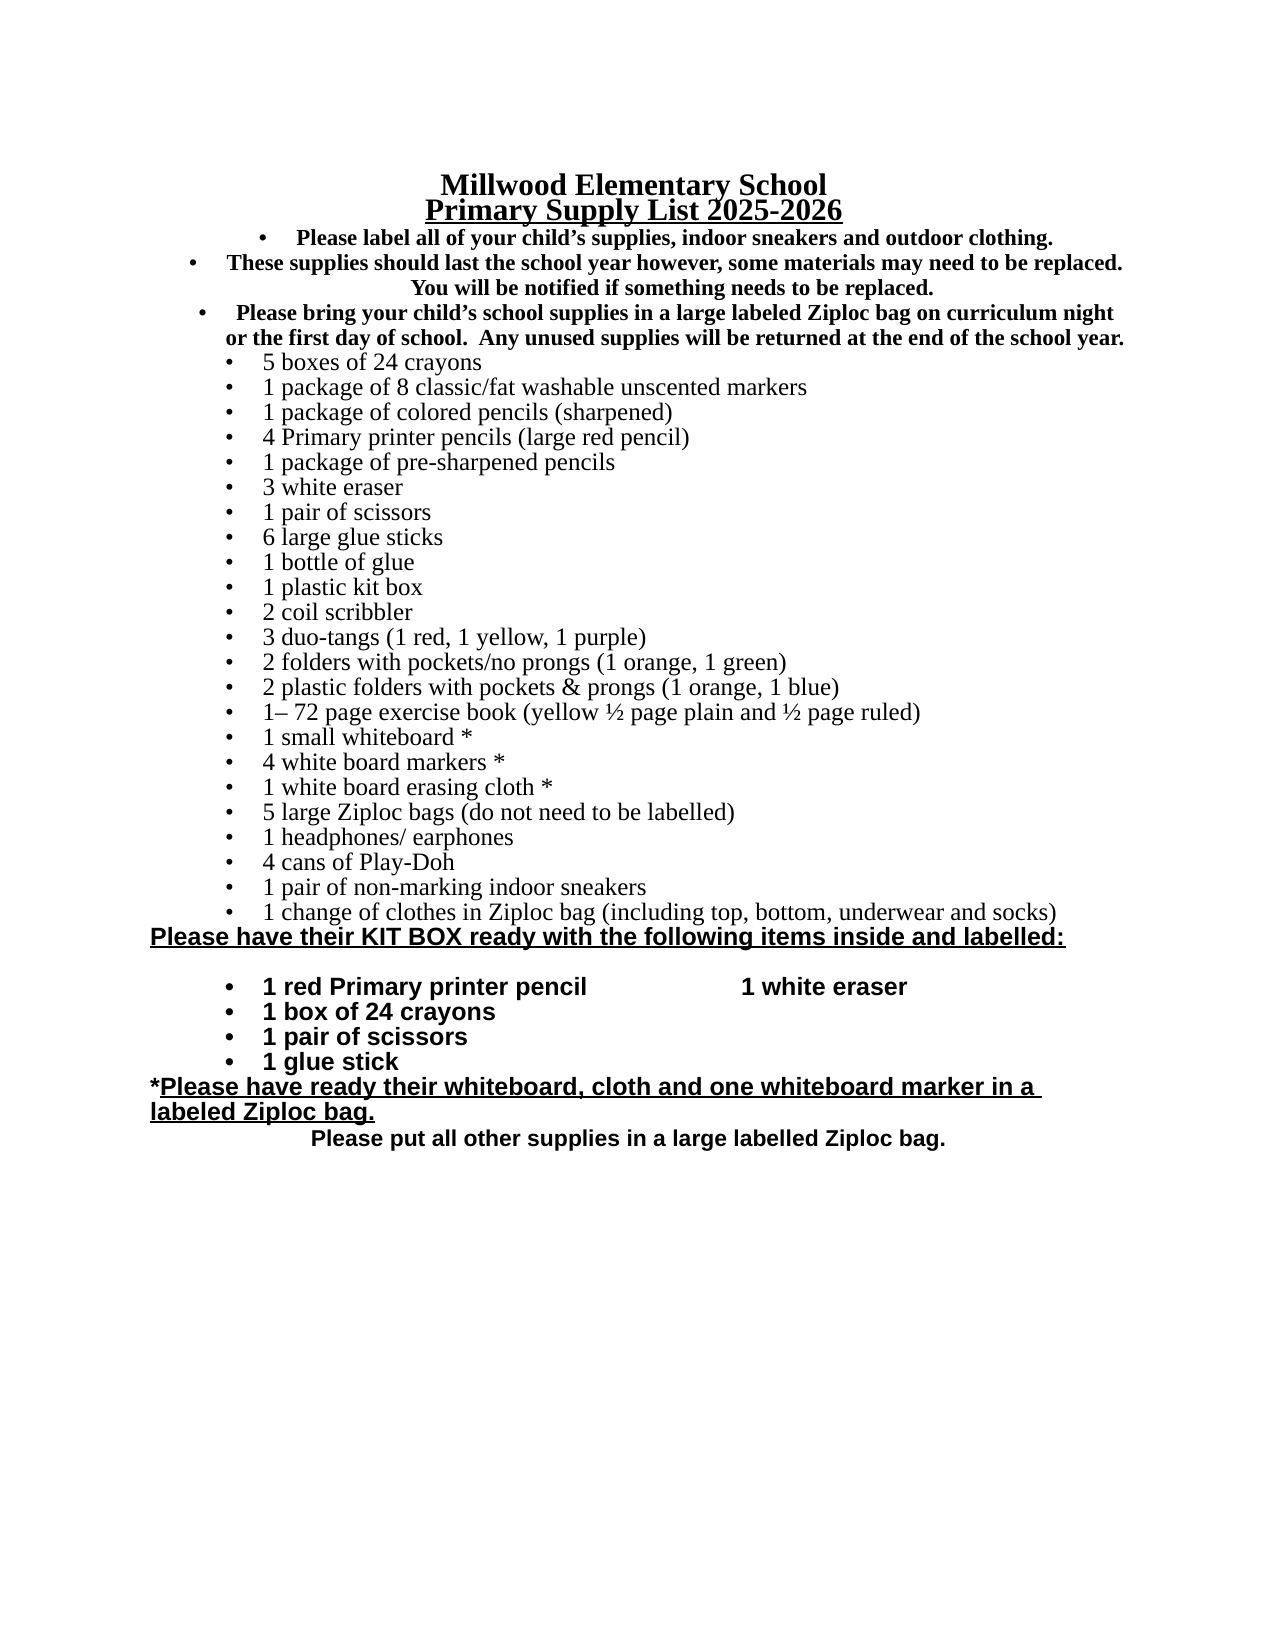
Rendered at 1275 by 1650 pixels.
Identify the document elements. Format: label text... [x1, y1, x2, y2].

list 1 small whiteboard * [225, 725, 1125, 750]
list 1 pair of non-marking indoor sneakers [225, 875, 1125, 900]
list 5 boxes of 24 crayons [225, 350, 1125, 375]
text Please put all other supplies in a large labelled Ziploc bag. [150, 1125, 1125, 1152]
list 1 headphones/ earphones [225, 825, 1125, 850]
list 1 pair of scissors [225, 1025, 1125, 1050]
list 1 red Primary printer pencil 1 white eraser [225, 975, 1125, 1000]
list 1– 72 page exercise book (yellow ½ page plain and ½ page ruled) [225, 700, 1125, 725]
text *Please have ready their whiteboard, cloth and one whiteboard marker in a labeled Ziploc bag. [150, 1075, 1125, 1125]
list 1 pair of scissors [225, 500, 1125, 525]
list 1 glue stick [225, 1050, 1125, 1075]
list 3 duo-tangs (1 red, 1 yellow, 1 purple) [225, 625, 1125, 650]
list 3 white eraser [225, 475, 1125, 500]
text Primary Supply List 2025-2026 [150, 200, 1125, 225]
list 4 cans of Play-Doh [225, 850, 1125, 875]
list 1 package of 8 classic/fat washable unscented markers [225, 375, 1125, 400]
list 1 package of colored pencils (sharpened) [225, 400, 1125, 425]
text Please have their KIT BOX ready with the following items inside and labelled: [150, 925, 1125, 950]
list 1 package of pre-sharpened pencils [225, 450, 1125, 475]
list 6 large glue sticks [225, 525, 1125, 550]
text Millwood Elementary School [150, 175, 1125, 200]
list Please label all of your child’s supplies, indoor sneakers and outdoor clothing. [187, 225, 1125, 250]
list 2 plastic folders with pockets & prongs (1 orange, 1 blue) [225, 675, 1125, 700]
list 1 white board erasing cloth * [225, 775, 1125, 800]
list 1 box of 24 crayons [225, 1000, 1125, 1025]
list 1 bottle of glue [225, 550, 1125, 575]
list 5 large Ziploc bags (do not need to be labelled) [225, 800, 1125, 825]
list 4 white board markers * [225, 750, 1125, 775]
list Please bring your child’s school supplies in a large labeled Ziploc bag on curriculum night or the first day of school. Any unused supplies will be returned at the end of the school year. [187, 300, 1125, 350]
list 1 plastic kit box [225, 575, 1125, 600]
list 1 change of clothes in Ziploc bag (including top, bottom, underwear and socks) [225, 900, 1125, 925]
list 2 folders with pockets/no prongs (1 orange, 1 green) [225, 650, 1125, 675]
list 4 Primary printer pencils (large red pencil) [225, 425, 1125, 450]
list These supplies should last the school year however, some materials may need to be replaced. You will be notified if something needs to be replaced. [187, 250, 1125, 300]
list 2 coil scribbler [225, 600, 1125, 625]
